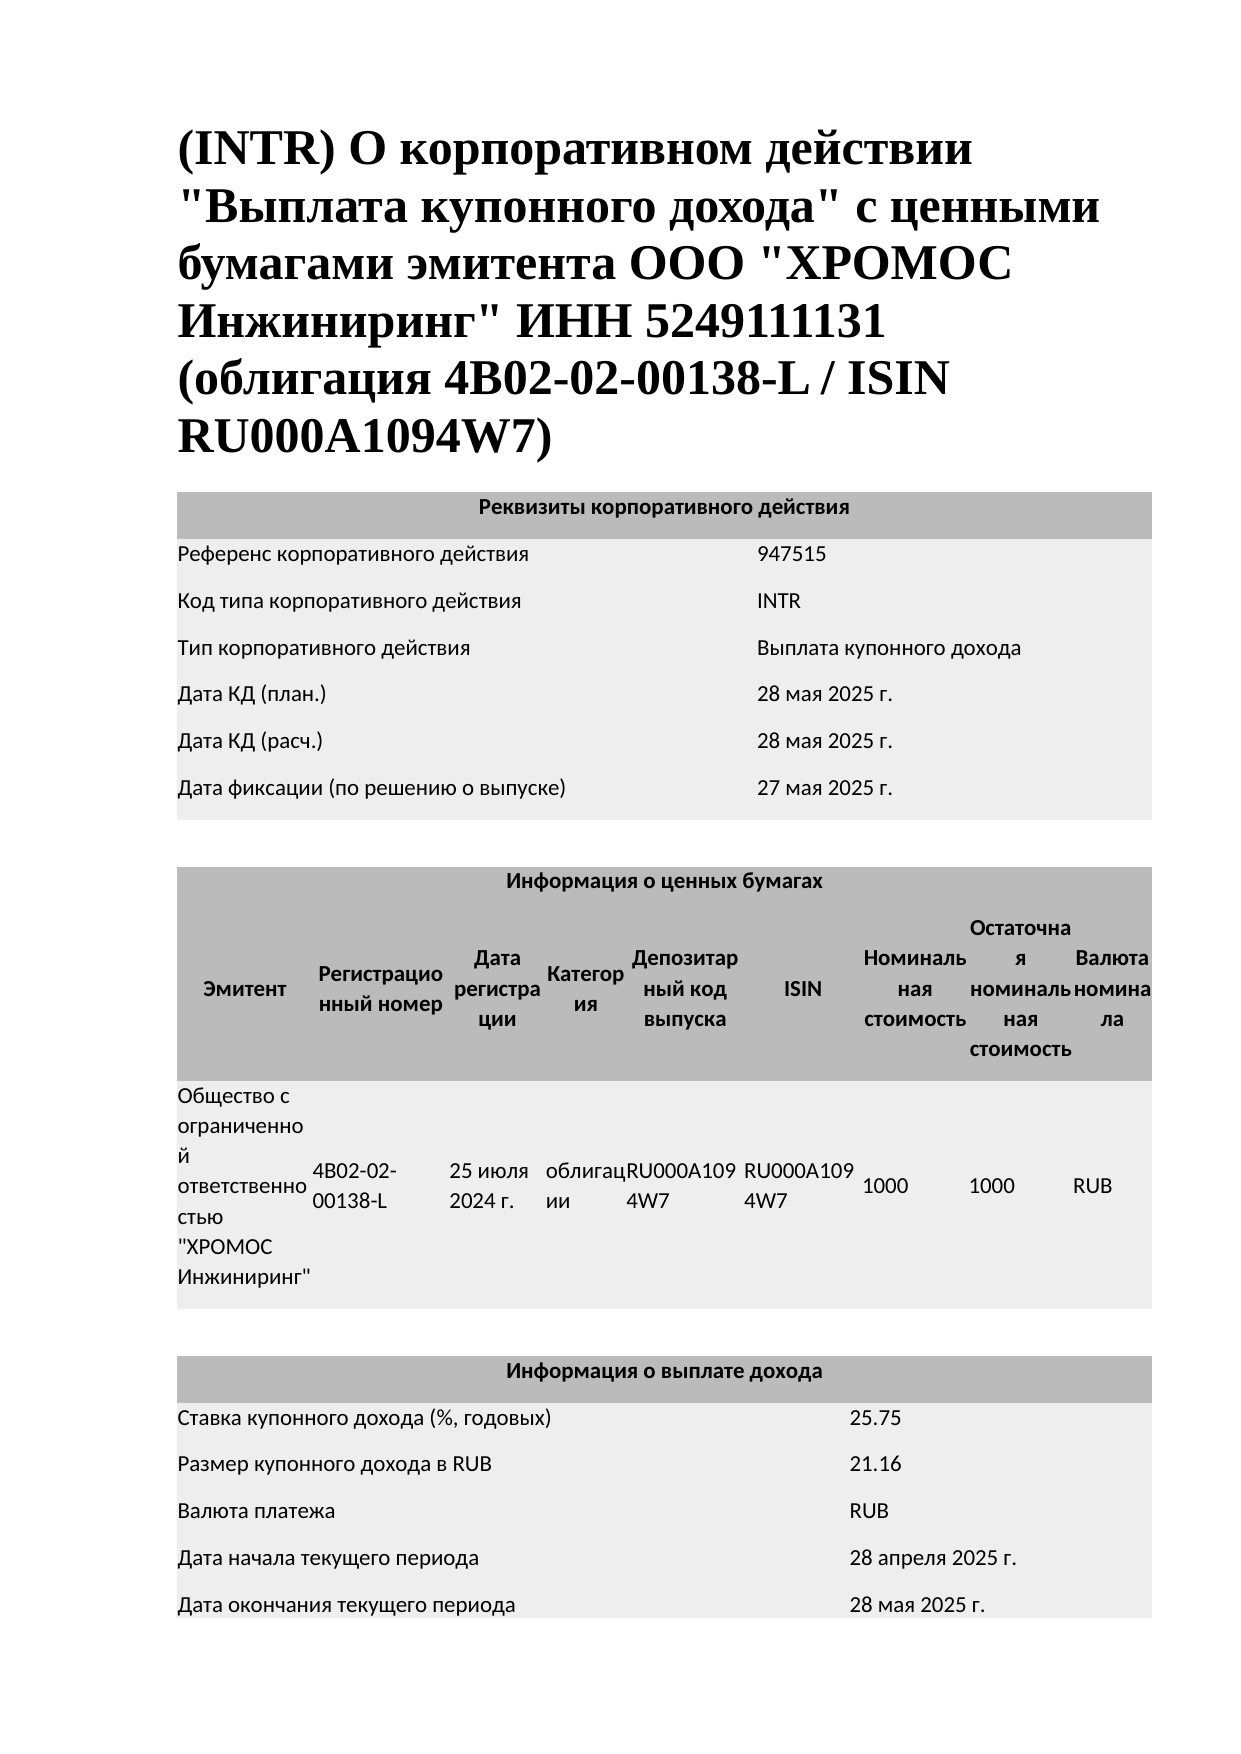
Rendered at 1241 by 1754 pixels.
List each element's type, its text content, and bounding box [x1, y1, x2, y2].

table_cell Остаточная номинальная стоимость [968, 913, 1073, 1081]
table_cell RU000A1094W7 [744, 1081, 862, 1309]
table_cell Эмитент [177, 913, 312, 1081]
table_cell Валюта номинала [1073, 913, 1152, 1081]
table_cell 947515 [757, 539, 1152, 586]
table_cell 1000 [862, 1081, 968, 1309]
table_cell Общество с ограниченной ответственностью "ХРОМОС Инжиниринг" [177, 1081, 312, 1309]
table_cell RUB [849, 1496, 1152, 1543]
table_cell облигации [546, 1081, 626, 1309]
subtitle (INTR) О корпоративном действии "Выплата купонного дохода" с ценными бумагами эмитента ООО "ХРОМОС Инжиниринг" ИНН 5249111131 (облигация 4B02-02-00138-L / ISIN RU000A1094W7) [177, 118, 1152, 463]
table_cell 28 мая 2025 г. [757, 679, 1152, 726]
table_cell ISIN [744, 913, 862, 1081]
table_cell 28 мая 2025 г. [757, 726, 1152, 773]
table_cell Категория [546, 913, 626, 1081]
table_cell Выплата купонного дохода [757, 633, 1152, 679]
table_cell 27 мая 2025 г. [757, 773, 1152, 820]
table_cell Дата КД (расч.) [177, 726, 757, 773]
table_cell INTR [757, 586, 1152, 633]
table_cell Регистрационный номер [312, 913, 449, 1081]
table_cell Референс корпоративного действия [177, 539, 757, 586]
table_cell Дата КД (план.) [177, 679, 757, 726]
table_cell Ставка купонного дохода (%, годовых) [177, 1403, 849, 1449]
table_header Реквизиты корпоративного действия [177, 492, 1152, 539]
table_header Информация о выплате дохода [177, 1356, 1152, 1403]
table_cell Номинальная стоимость [862, 913, 968, 1081]
table_cell 28 мая 2025 г. [849, 1590, 1152, 1618]
table_header Информация о ценных бумагах [177, 867, 1152, 913]
table_cell 25.75 [849, 1403, 1152, 1449]
table_cell 28 апреля 2025 г. [849, 1543, 1152, 1590]
table_cell Депозитарный код выпуска [626, 913, 744, 1081]
table_cell Код типа корпоративного действия [177, 586, 757, 633]
table_cell Дата фиксации (по решению о выпуске) [177, 773, 757, 820]
table_cell Дата начала текущего периода [177, 1543, 849, 1590]
table_cell Дата регистрации [449, 913, 546, 1081]
table_cell 1000 [968, 1081, 1073, 1309]
table_cell Дата окончания текущего периода [177, 1590, 849, 1618]
table_cell RUB [1073, 1081, 1152, 1309]
table_cell 4B02-02-00138-L [312, 1081, 449, 1309]
table_cell Валюта платежа [177, 1496, 849, 1543]
table_cell 25 июля 2024 г. [449, 1081, 546, 1309]
table_cell Размер купонного дохода в RUB [177, 1449, 849, 1496]
table_cell Тип корпоративного действия [177, 633, 757, 679]
table_cell 21.16 [849, 1449, 1152, 1496]
table_cell RU000A1094W7 [626, 1081, 744, 1309]
